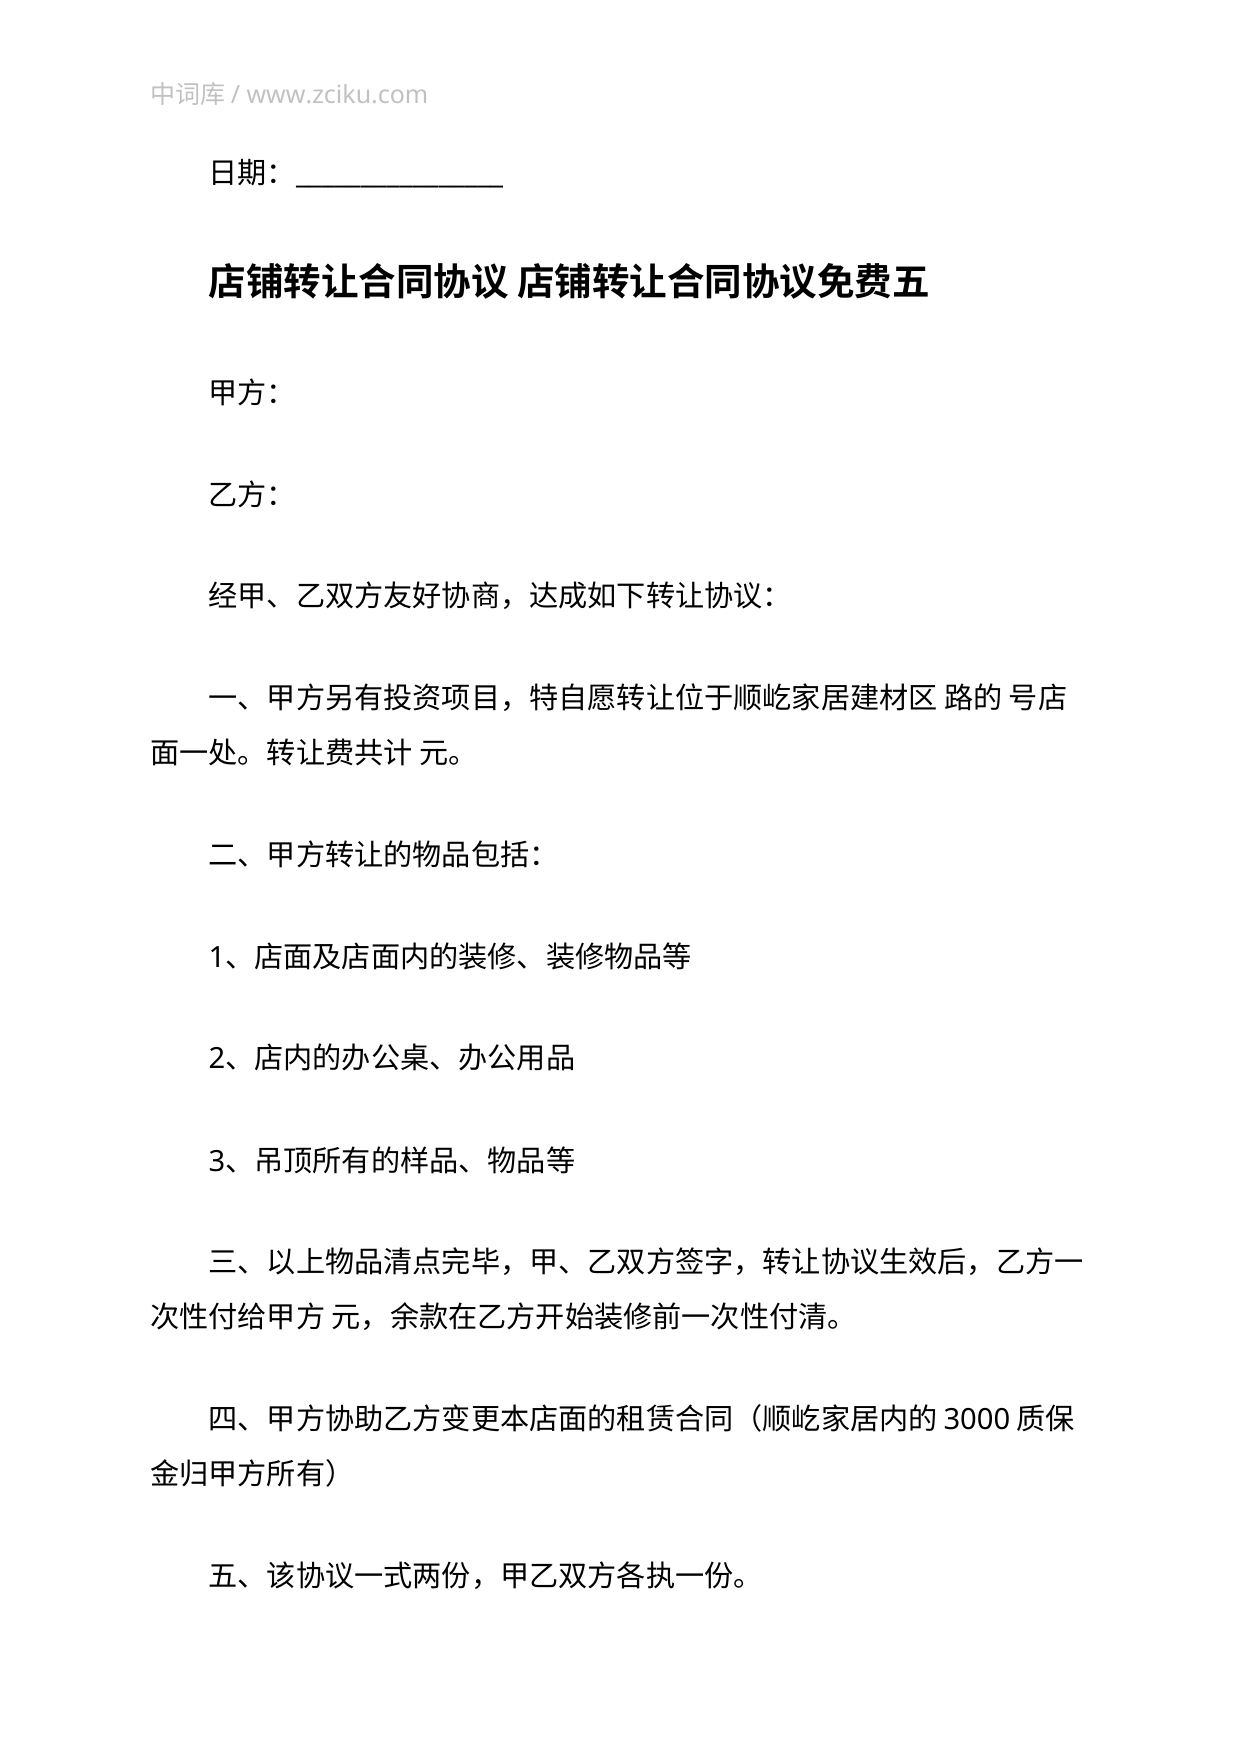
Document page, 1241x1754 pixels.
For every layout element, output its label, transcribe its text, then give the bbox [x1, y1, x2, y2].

text 五、该协议一式两份，甲乙双方各执一份。 [150, 1552, 1090, 1595]
text 三、以上物品清点完毕，甲、乙双方签字，转让协议生效后，乙方一次性付给甲方 元，余款在乙方开始装修前一次性付清。 [150, 1239, 1090, 1336]
text 二、甲方转让的物品包括： [150, 831, 1090, 874]
text 一、甲方另有投资项目，特自愿转让位于顺屹家居建材区 路的 号店面一处。转让费共计 元。 [150, 675, 1090, 772]
text 3、吊顶所有的样品、物品等 [150, 1137, 1090, 1179]
text 四、甲方协助乙方变更本店面的租赁合同（顺屹家居内的3000质保金归甲方所有） [150, 1396, 1090, 1493]
text 2、店内的办公桌、办公用品 [150, 1035, 1090, 1077]
text 乙方： [150, 471, 1090, 513]
text 日期：________________ [150, 150, 1090, 192]
text 1、店面及店面内的装修、装修物品等 [150, 933, 1090, 976]
text 经甲、乙双方友好协商，达成如下转让协议： [150, 573, 1090, 615]
text 店铺转让合同协议 店铺转让合同协议免费五 [150, 252, 1090, 306]
text 甲方： [150, 369, 1090, 412]
